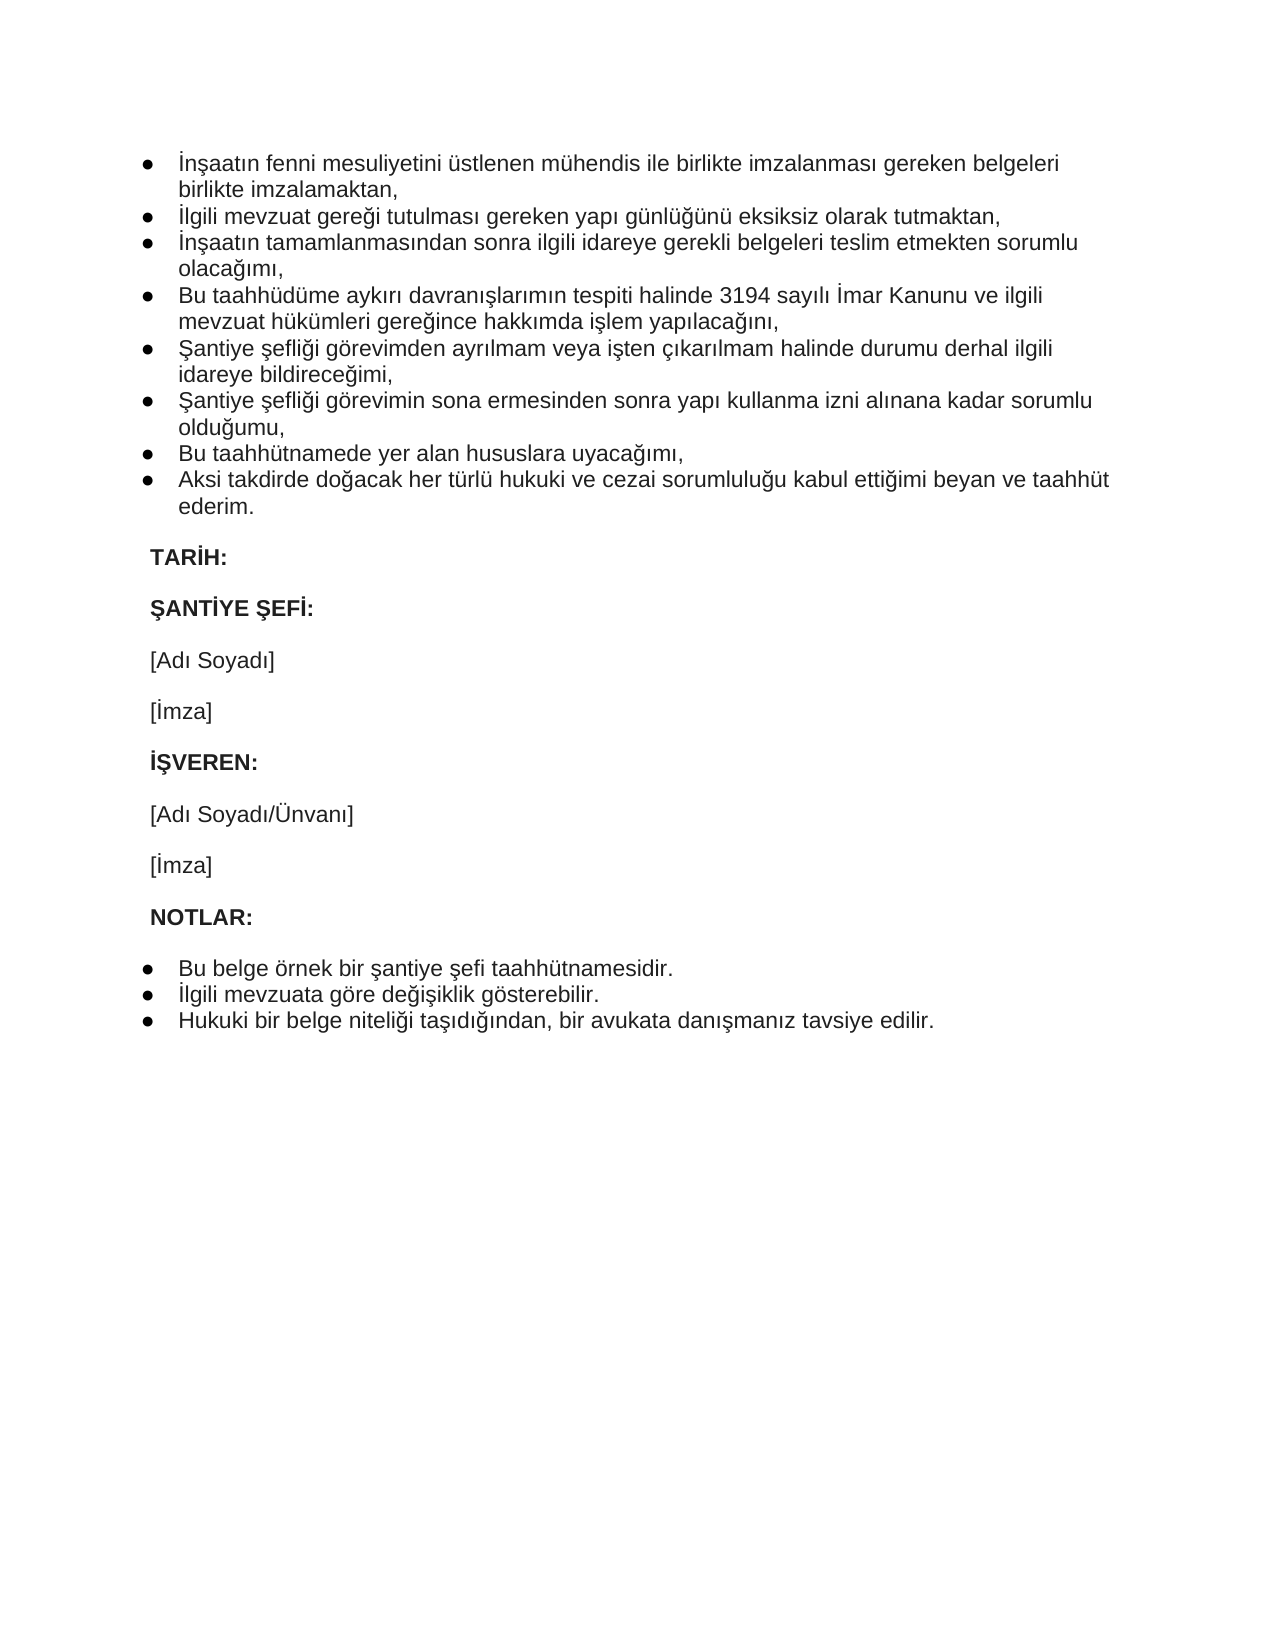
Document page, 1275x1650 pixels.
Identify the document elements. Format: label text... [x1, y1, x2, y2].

list Bu taahhüdüme aykırı davranışlarımın tespiti halinde 3194 sayılı İmar Kanunu ve ilgili mevzuat hükümleri gereğince hakkımda işlem yapılacağını, [141, 282, 1125, 334]
list Şantiye şefliği görevimin sona ermesinden sonra yapı kullanma izni alınana kadar sorumlu olduğumu, [141, 387, 1125, 440]
list İnşaatın fenni mesuliyetini üstlenen mühendis ile birlikte imzalanması gereken belgeleri birlikte imzalamaktan, [141, 150, 1125, 203]
text [İmza] [150, 852, 1125, 878]
text [Adı Soyadı/Ünvanı] [150, 801, 1125, 827]
text ŞANTİYE ŞEFİ: [150, 595, 1125, 622]
text İŞVEREN: [150, 749, 1125, 776]
list Şantiye şefliği görevimden ayrılmam veya işten çıkarılmam halinde durumu derhal ilgili idareye bildireceğimi, [141, 334, 1125, 387]
list İnşaatın tamamlanmasından sonra ilgili idareye gerekli belgeleri teslim etmekten sorumlu olacağımı, [141, 229, 1125, 282]
text [İmza] [150, 698, 1125, 724]
text TARİH: [150, 544, 1125, 570]
list Bu belge örnek bir şantiye şefi taahhütnamesidir. [141, 955, 1125, 981]
list Aksi takdirde doğacak her türlü hukuki ve cezai sorumluluğu kabul ettiğimi beyan ve taahhüt ederim. [141, 466, 1125, 519]
list İlgili mevzuat gereği tutulması gereken yapı günlüğünü eksiksiz olarak tutmaktan, [141, 203, 1125, 229]
list Hukuki bir belge niteliği taşıdığından, bir avukata danışmanız tavsiye edilir. [141, 1007, 1125, 1034]
list İlgili mevzuata göre değişiklik gösterebilir. [141, 981, 1125, 1007]
text NOTLAR: [150, 903, 1125, 930]
list Bu taahhütnamede yer alan hususlara uyacağımı, [141, 440, 1125, 466]
text [Adı Soyadı] [150, 647, 1125, 673]
